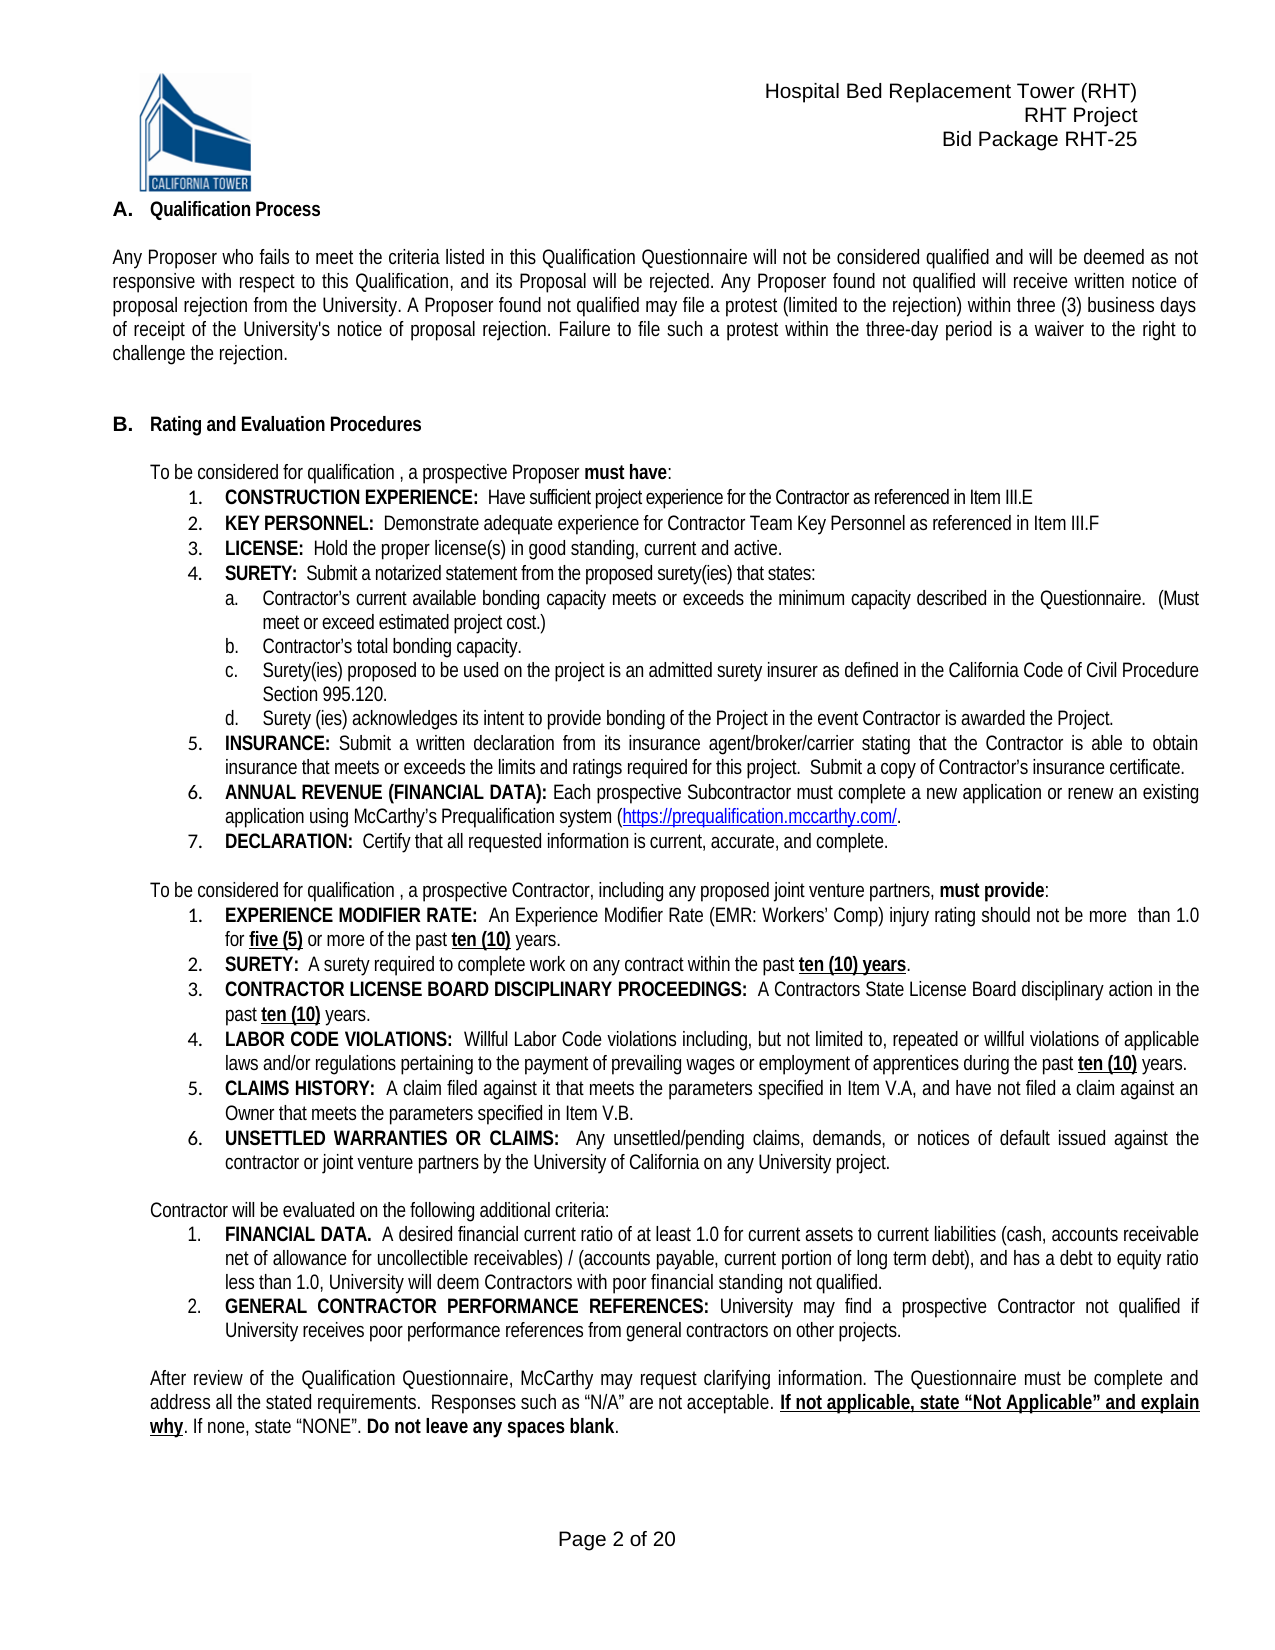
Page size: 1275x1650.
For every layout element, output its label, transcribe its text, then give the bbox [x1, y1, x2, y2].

list CLAIMS HISTORY: A claim filed against it that meets the parameters specified in Item V.A, and have not filed a claim against an Owner that meets the parameters specified in Item V.B. [187, 1075, 1200, 1125]
list Surety (ies) acknowledges its intent to provide bonding of the Project in the event Contractor is awarded the Project. [225, 706, 1200, 730]
list Surety(ies) proposed to be used on the project is an admitted surety insurer as defined in the California Code of Civil Procedure Section 995.120. [225, 658, 1200, 706]
list Contractor’s total bonding capacity. [225, 634, 1200, 658]
list LABOR CODE VIOLATIONS: Willful Labor Code violations including, but not limited to, repeated or willful violations of applicable laws and/or regulations pertaining to the payment of prevailing wages or employment of apprentices during the past ten (10) years. [187, 1026, 1200, 1075]
text 2. GENERAL CONTRACTOR PERFORMANCE REFERENCES: University may find a prospective Contractor not qualified if University receives poor performance references from general contractors on other projects. [187, 1294, 1200, 1342]
list declaration: Certify that all requested information is current, accurate, and complete. [187, 828, 1200, 854]
list EXPERIENCE MODIFIER RATE: An Experience Modifier Rate (EMR: Workers’ Comp) injury rating should not be more than 1.0 for five (5) or more of the past ten (10) years. [187, 902, 1200, 951]
list CONTRACTOR LICENSE BOARD DISCIPLINARY PROCEEDINGS: A Contractors State License Board disciplinary action in the past ten (10) years. [187, 977, 1200, 1026]
list Contractor’s current available bonding capacity meets or exceeds the minimum capacity described in the Questionnaire. (Must meet or exceed estimated project cost.) [225, 586, 1200, 634]
list Qualification Process [112, 197, 1200, 221]
list UNSETTLED WARRANTIES OR CLAIMS: Any unsettled/pending claims, demands, or notices of default issued against the contractor or joint venture partners by the University of California on any University project. [187, 1125, 1200, 1174]
list Rating and Evaluation Procedures [112, 412, 1200, 436]
text 1. FINANCIAL DATA. A desired financial current ratio of at least 1.0 for current assets to current liabilities (cash, accounts receivable net of allowance for uncollectible receivables) / (accounts payable, current portion of long term debt), and has a debt to equity ratio less than 1.0, University will deem Contractors with poor financial standing not qualified. [187, 1222, 1200, 1294]
text Contractor will be evaluated on the following additional criteria: [150, 1198, 1200, 1222]
text Any Proposer who fails to meet the criteria listed in this Qualification Questionnaire will not be considered qualified and will be deemed as not responsive with respect to this Qualification, and its Proposal will be rejected. Any Proposer found not qualified will receive written notice of proposal rejection from the University. A Proposer found not qualified may file a protest (limited to the rejection) within three (3) business days of receipt of the University's notice of proposal rejection. Failure to file such a protest within the three-day period is a waiver to the right to challenge the rejection. [112, 244, 1200, 364]
list LICENSE: Hold the proper license(s) in good standing, current and active. [187, 535, 1200, 561]
list SURETY: Submit a notarized statement from the proposed surety(ies) that states: [187, 561, 1200, 586]
list ANNUAL REVENUE (Financial Data): Each prospective Subcontractor must complete a new application or renew an existing application using McCarthy’s Prequalification system (https://prequalification.mccarthy.com/. [187, 779, 1200, 828]
picture [114, 57, 268, 197]
list INSURANCE: Submit a written declaration from its insurance agent/broker/carrier stating that the Contractor is able to obtain insurance that meets or exceeds the limits and ratings required for this project. Submit a copy of Contractor’s insurance certificate. [187, 730, 1200, 779]
list CONSTRUCTION EXPERIENCE: Have sufficient project experience for the Contractor as referenced in Item III.E [187, 484, 1200, 510]
text To be considered for qualification , a prospective Proposer must have: [150, 460, 1200, 484]
list KEY PERSONNEL: Demonstrate adequate experience for Contractor Team Key Personnel as referenced in Item III.F [187, 510, 1200, 535]
list SURETY: A surety required to complete work on any contract within the past ten (10) years. [187, 951, 1200, 977]
text To be considered for qualification , a prospective Contractor, including any proposed joint venture partners, must provide: [150, 878, 1200, 902]
text After review of the Qualification Questionnaire, McCarthy may request clarifying information. The Questionnaire must be complete and address all the stated requirements. Responses such as “N/A” are not acceptable. If not applicable, state “Not Applicable” and explain why. If none, state “NONE”. Do not leave any spaces blank. [150, 1366, 1200, 1438]
